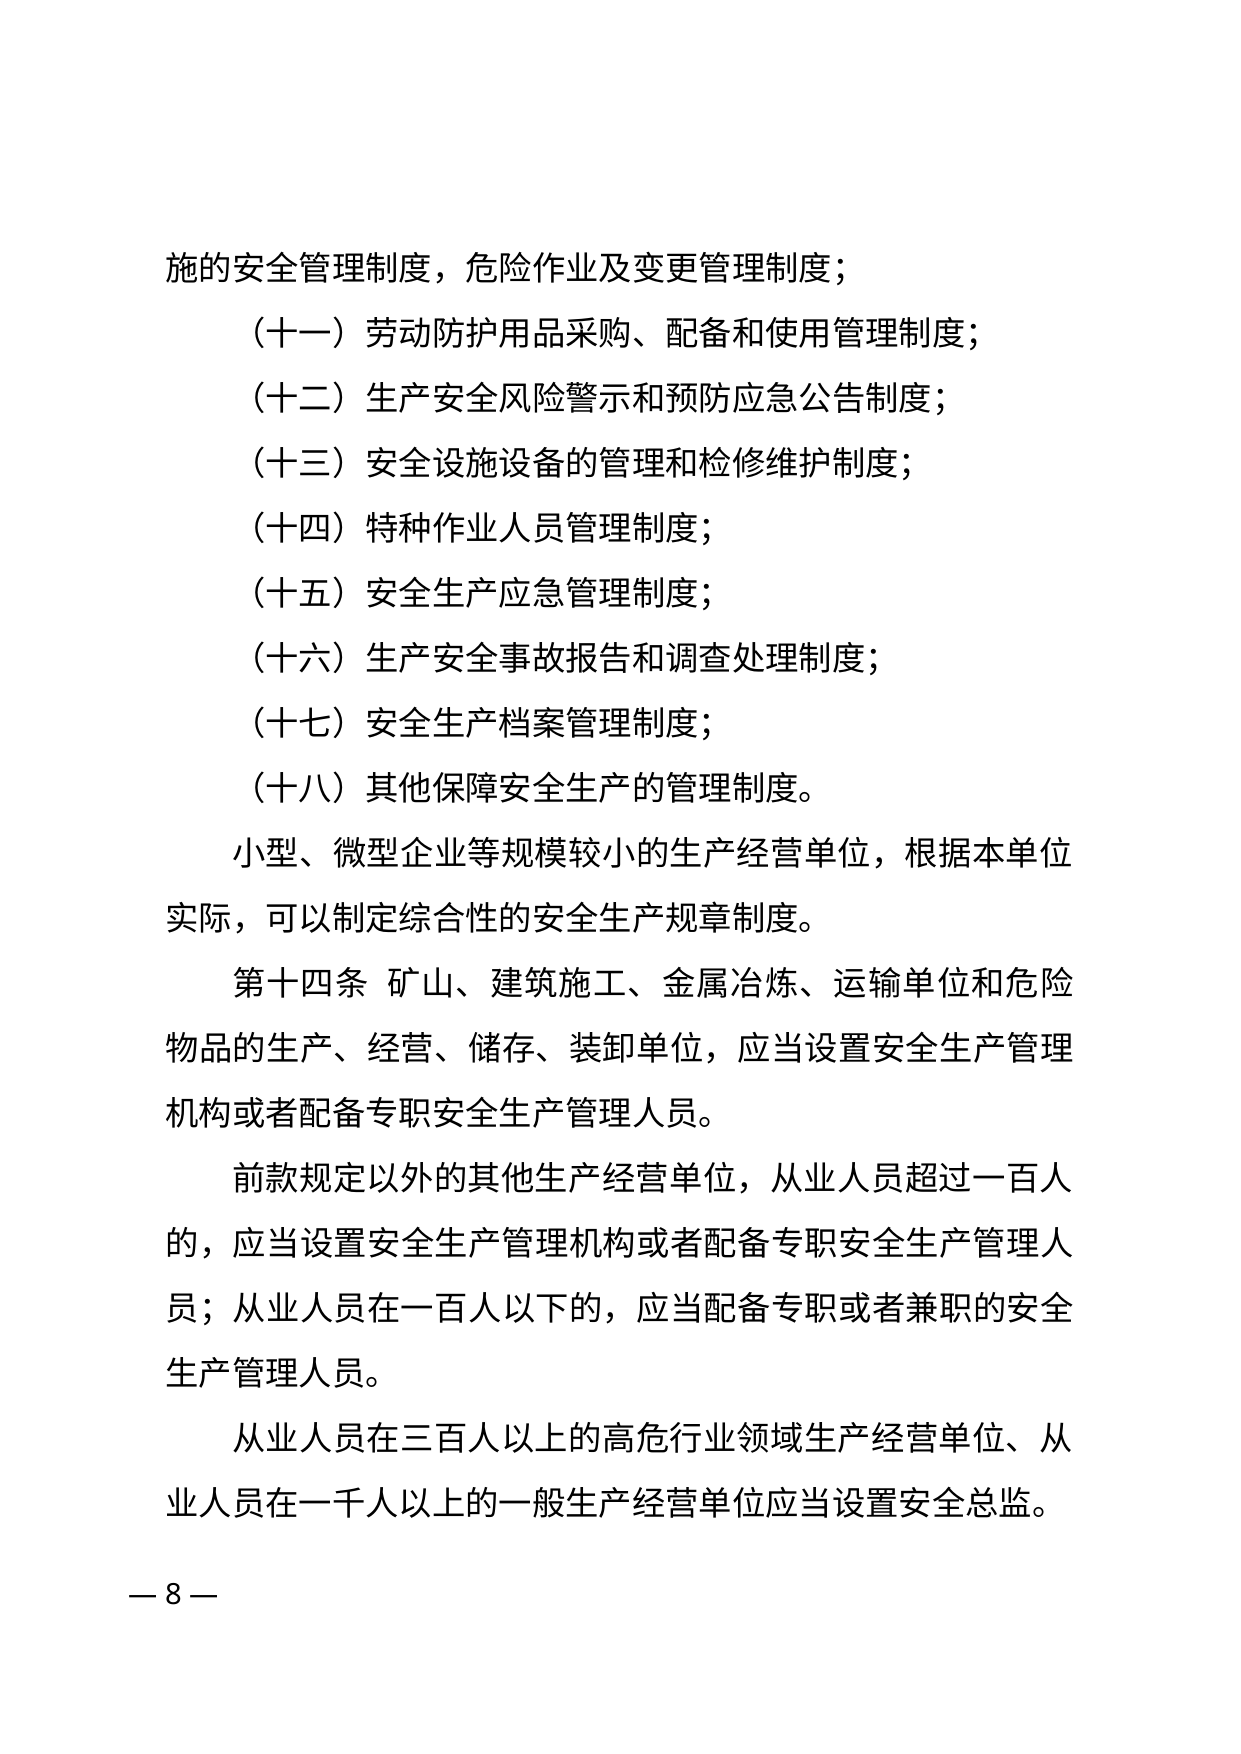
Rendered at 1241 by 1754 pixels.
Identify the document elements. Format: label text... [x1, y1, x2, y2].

text （十二）生产安全风险警示和预防应急公告制度； [165, 363, 1075, 428]
text （十五）安全生产应急管理制度； [165, 558, 1075, 623]
text 第十四条 矿山、建筑施工、金属冶炼、运输单位和危险物品的生产、经营、储存、装卸单位，应当设置安全生产管理机构或者配备专职安全生产管理人员。 [165, 948, 1075, 1143]
text 小型、微型企业等规模较小的生产经营单位，根据本单位实际，可以制定综合性的安全生产规章制度。 [165, 818, 1075, 948]
text （十六）生产安全事故报告和调查处理制度； [165, 623, 1075, 688]
text （十一）劳动防护用品采购、配备和使用管理制度； [165, 298, 1075, 363]
text 前款规定以外的其他生产经营单位，从业人员超过一百人的，应当设置安全生产管理机构或者配备专职安全生产管理人员；从业人员在一百人以下的，应当配备专职或者兼职的安全生产管理人员。 [165, 1143, 1075, 1403]
text 从业人员在三百人以上的高危行业领域生产经营单位、从业人员在一千人以上的一般生产经营单位应当设置安全总监。 [165, 1403, 1075, 1533]
text （十七）安全生产档案管理制度； [165, 688, 1075, 753]
text （十三）安全设施设备的管理和检修维护制度； [165, 428, 1075, 493]
text （十八）其他保障安全生产的管理制度。 [165, 753, 1075, 818]
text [165, 233, 1075, 298]
text （十四）特种作业人员管理制度； [165, 493, 1075, 558]
